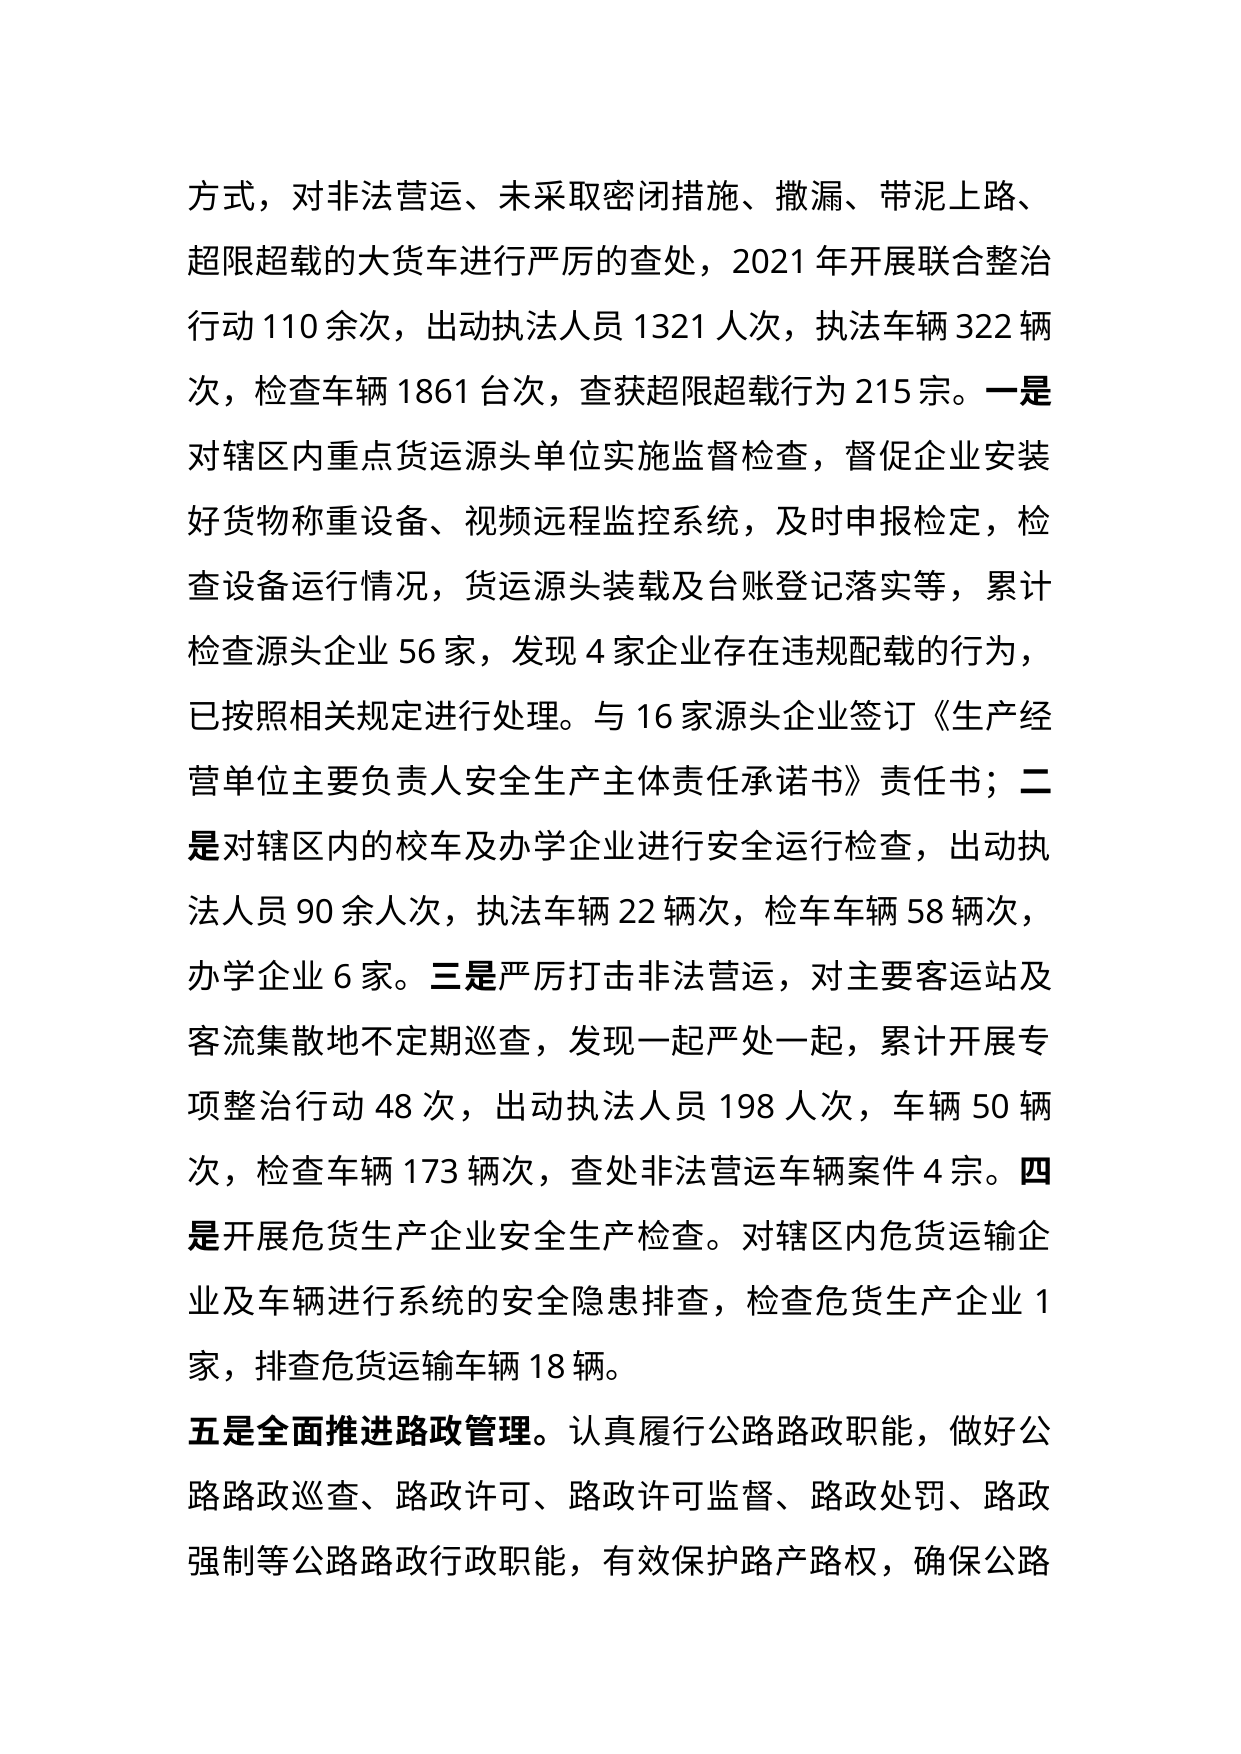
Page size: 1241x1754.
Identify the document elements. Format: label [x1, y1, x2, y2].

list [187, 162, 1053, 1397]
list [187, 1397, 1053, 1592]
